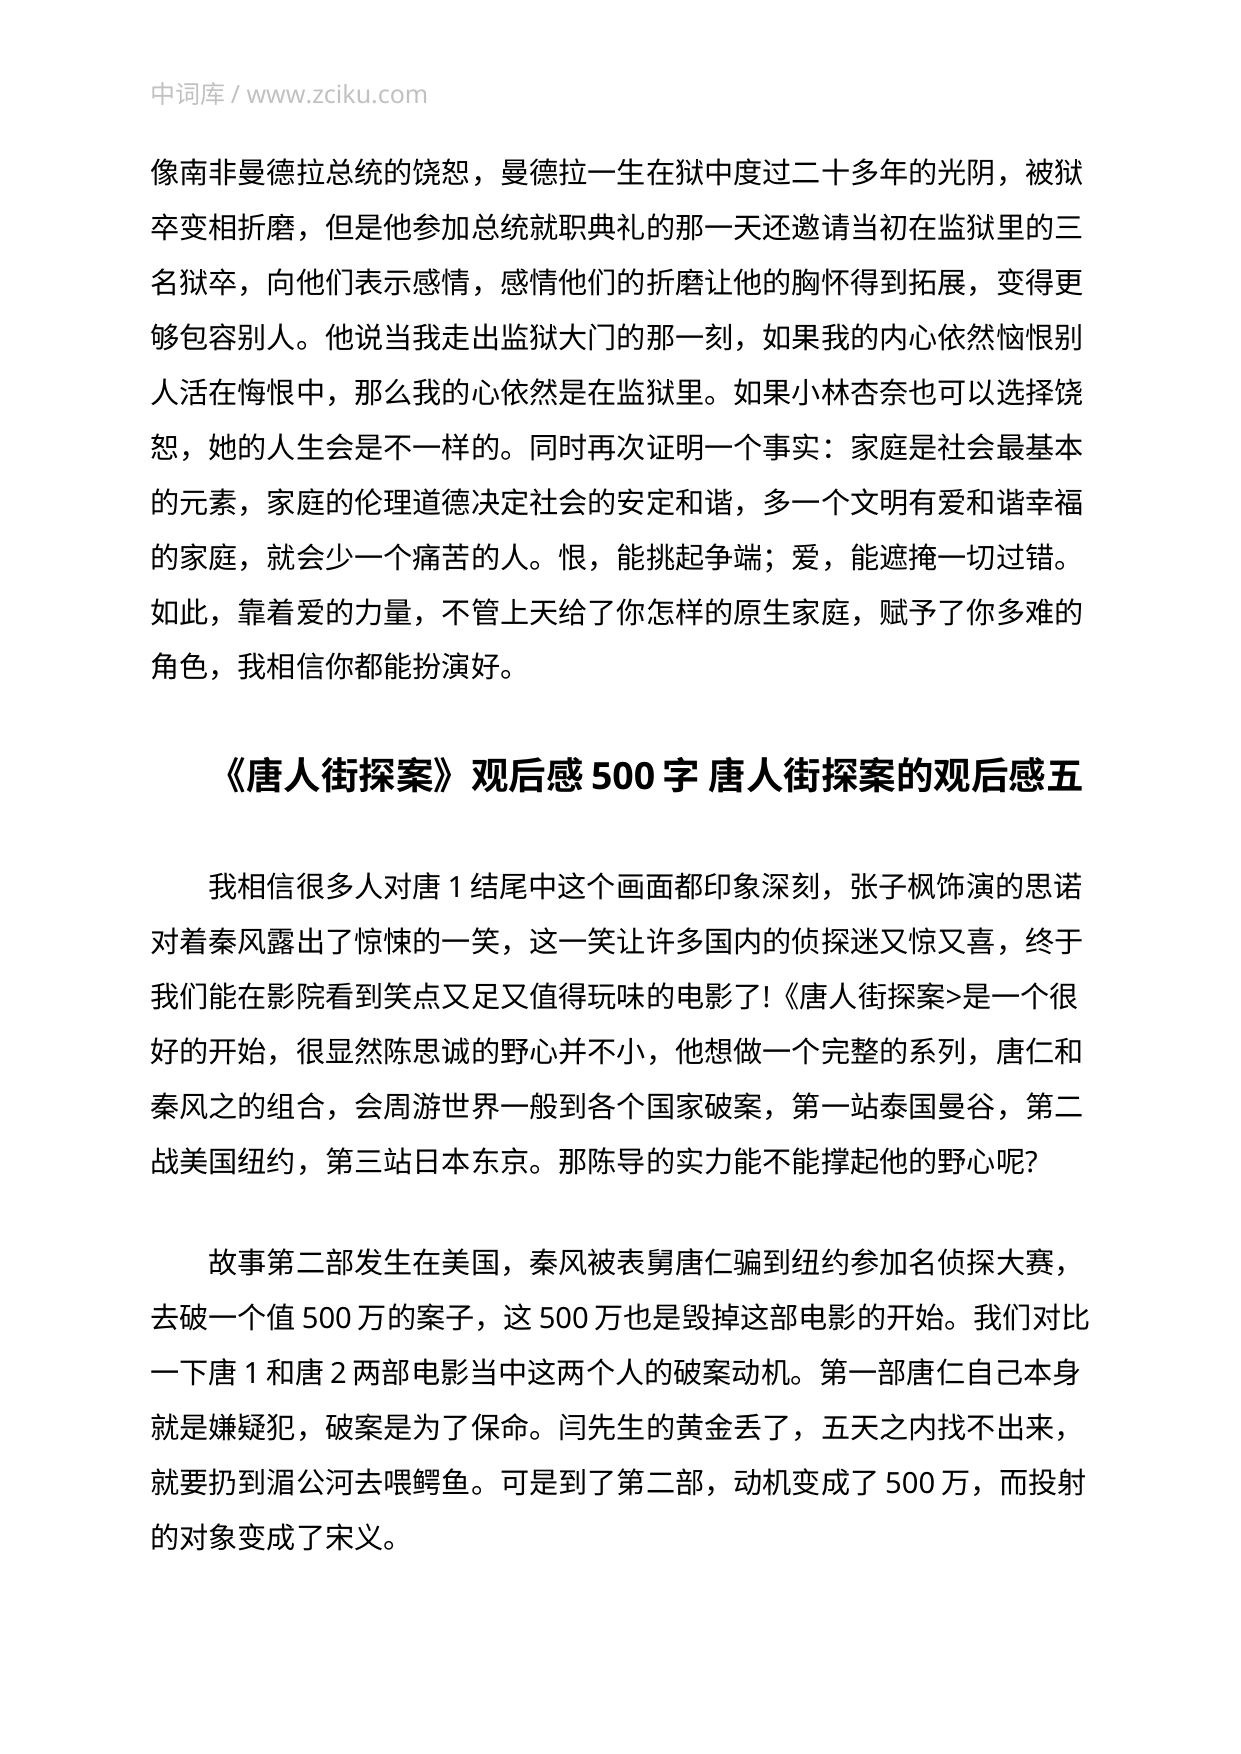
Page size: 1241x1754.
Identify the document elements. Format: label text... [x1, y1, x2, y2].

text 《唐人街探案》观后感500字 唐人街探案的观后感五 [150, 746, 1090, 800]
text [150, 150, 1090, 686]
text 故事第二部发生在美国，秦风被表舅唐仁骗到纽约参加名侦探大赛，去破一个值500万的案子，这500万也是毁掉这部电影的开始。我们对比一下唐1和唐2两部电影当中这两个人的破案动机。第一部唐仁自己本身就是嫌疑犯，破案是为了保命。闫先生的黄金丢了，五天之内找不出来，就要扔到湄公河去喂鳄鱼。可是到了第二部，动机变成了500万，而投射的对象变成了宋义。 [150, 1240, 1090, 1557]
text 我相信很多人对唐1结尾中这个画面都印象深刻，张子枫饰演的思诺对着秦风露出了惊悚的一笑，这一笑让许多国内的侦探迷又惊又喜，终于我们能在影院看到笑点又足又值得玩味的电影了!《唐人街探案>是一个很好的开始，很显然陈思诚的野心并不小，他想做一个完整的系列，唐仁和秦风之的组合，会周游世界一般到各个国家破案，第一站泰国曼谷，第二战美国纽约，第三站日本东京。那陈导的实力能不能撑起他的野心呢? [150, 863, 1090, 1181]
